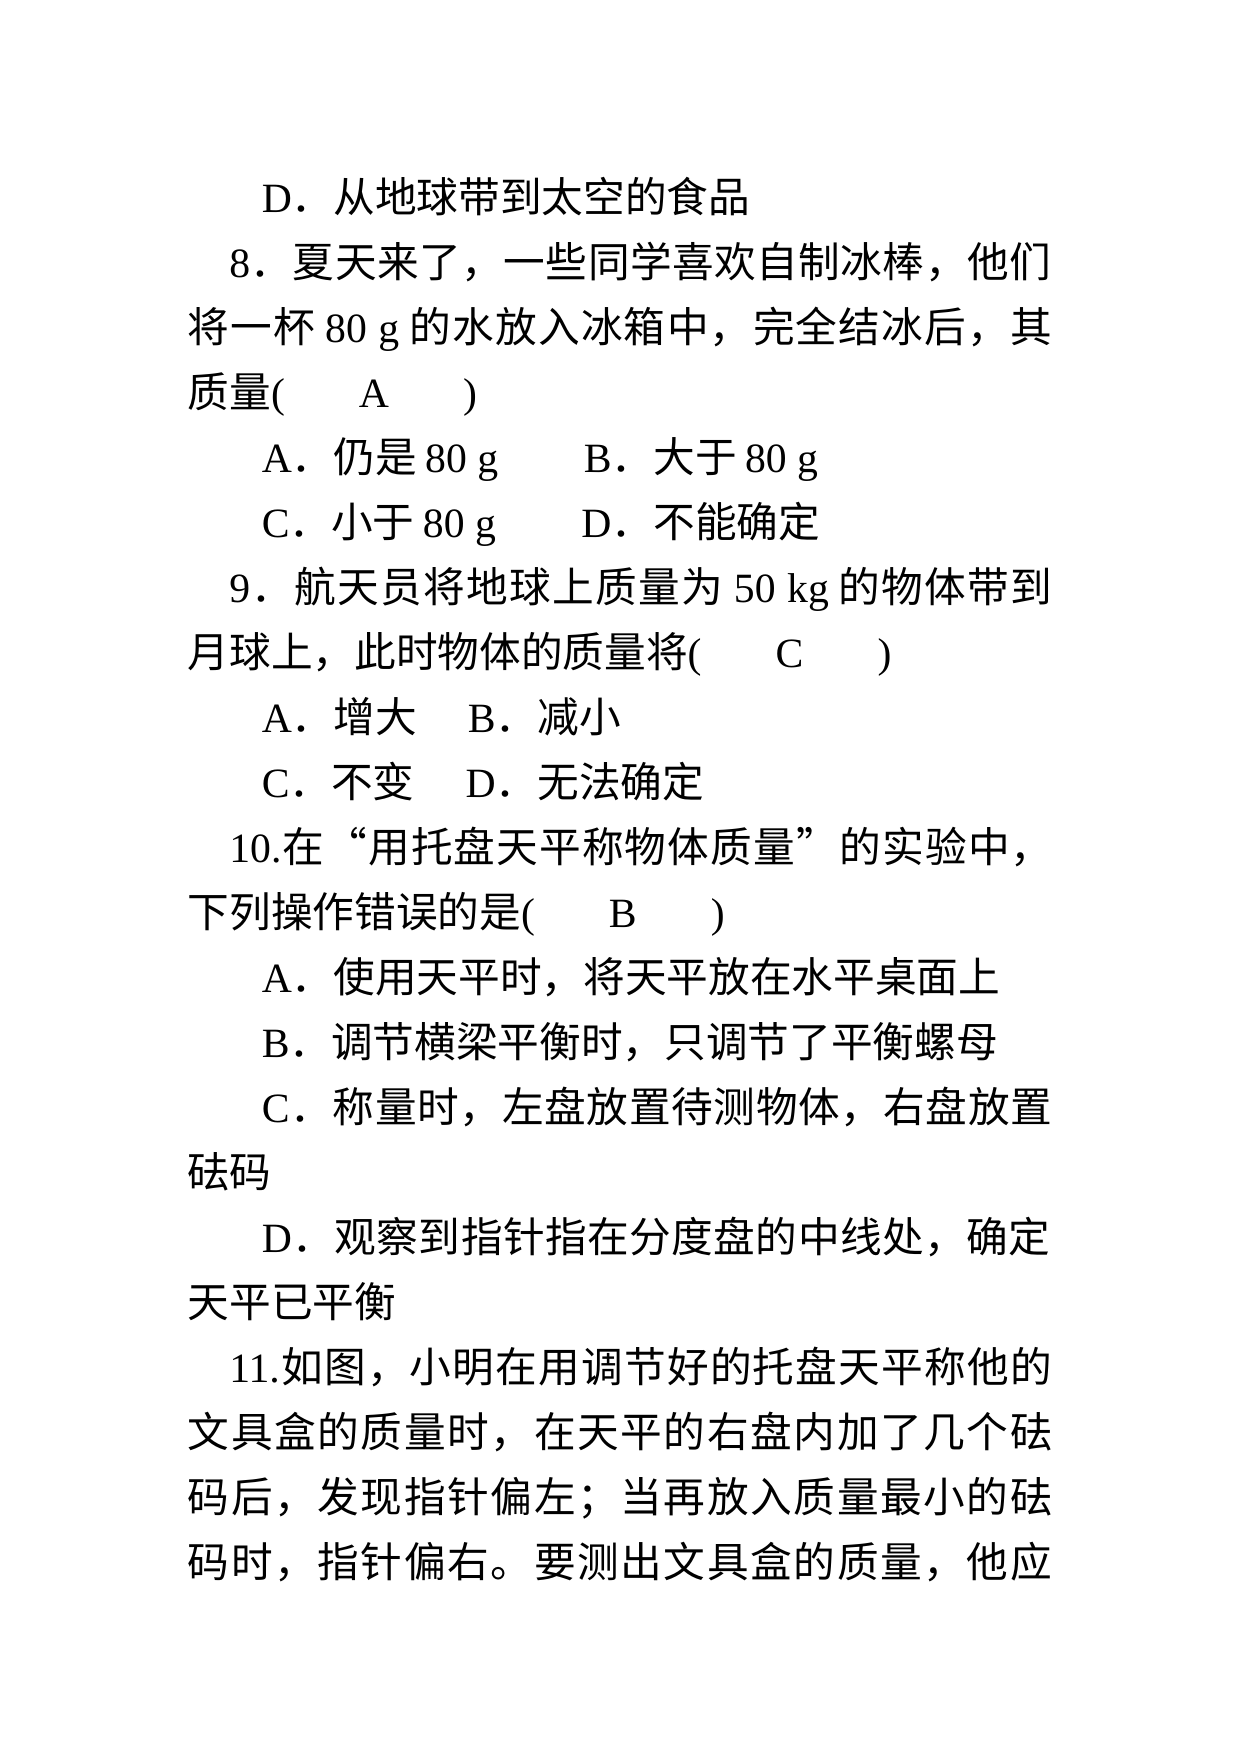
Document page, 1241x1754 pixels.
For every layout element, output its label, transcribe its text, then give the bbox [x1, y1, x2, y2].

text C．不变 D．无法确定 [187, 747, 1053, 812]
text A．使用天平时，将天平放在水平桌面上 [187, 942, 1053, 1007]
text C．小于 D．不能确定 [187, 487, 1053, 552]
text 10.在“用托盘天平称物体质量”的实验中，下列操作错误的是( B ) [187, 812, 1053, 942]
text A．仍是 B．大于 [187, 422, 1053, 487]
text 9．航天员将地球上质量为的物体带到月球上，此时物体的质量将( C ) [187, 552, 1053, 682]
text C．称量时，左盘放置待测物体，右盘放置砝码 [187, 1072, 1053, 1202]
text A．增大 B．减小 [187, 682, 1053, 747]
text D．从地球带到太空的食品 [187, 162, 1053, 227]
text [187, 1332, 1053, 1592]
text 8．夏天来了，一些同学喜欢自制冰棒，他们将一杯的水放入冰箱中，完全结冰后，其质量( A ) [187, 227, 1053, 422]
text D．观察到指针指在分度盘的中线处，确定天平已平衡 [187, 1202, 1053, 1332]
text B．调节横梁平衡时，只调节了平衡螺母 [187, 1007, 1053, 1072]
